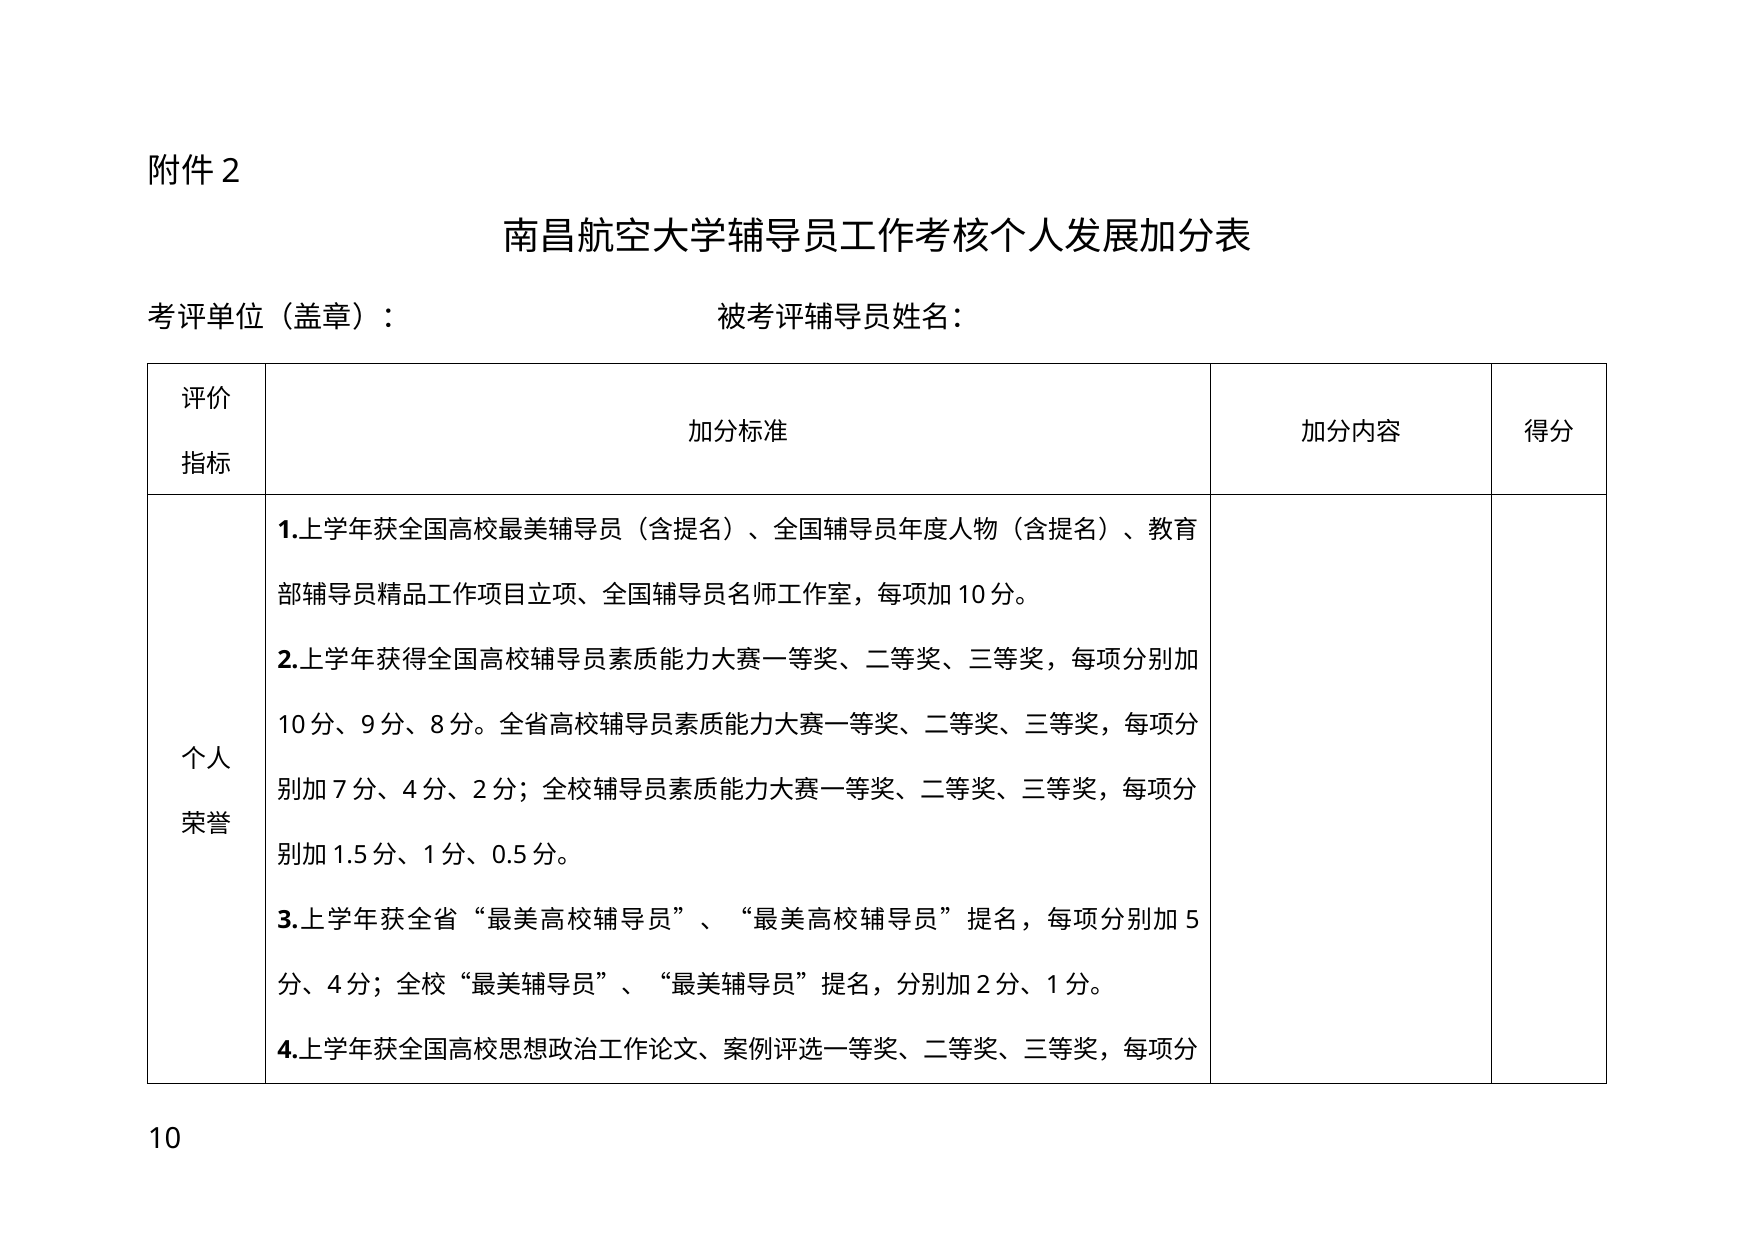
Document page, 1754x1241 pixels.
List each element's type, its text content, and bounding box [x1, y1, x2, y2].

text 附件2 [148, 136, 1606, 201]
table_header 加分标准 [266, 364, 1210, 494]
text 南昌航空大学辅导员工作考核个人发展加分表 [148, 201, 1606, 266]
table_cell 1.上学年获全国高校最美辅导员（含提名）、全国辅导员年度人物（含提名）、教育部辅导员精品工作项目立项、全国辅导员名师工作室，每项加10分。 2.上学年获得全国高校辅导员素质能力大赛一等奖、二等奖、三等奖，每项分别加10分、9分、8分。全省高校辅导员素质能力大赛一等奖、二等奖、三等奖，每项分别加7分、4分、2分；全校辅导员素质能力大赛一等奖、二等奖、三等奖，每项分别加1.5分、1分、0.5分。 3.上学年获全省“最美高校辅导员”、“最美高校辅导员”提名，每项分别加5分、4分；全校“最美辅导员”、“最美辅导员”提名，分别加2分、1分。 4.上学年获全国高校思想政治工作论文、案例评选一等奖、二等奖、三等奖，每项分别加8分、7分、5分。获全省高校思想政治工作论文、案例评选一等奖、二等奖、三等奖，每项分别加4分、2分、1分。获全校思想政治工作论文、案例评选一等奖、二等奖、三等奖，每项分别加0.8分、0.4分、0.2分。 5.上学年获全省思政工作精品项目立项、全省辅导员名师工作室，每项加6分。获全省思政工作精品项目重点立项每项加7分。获学校学生工作精品项目立项、学校辅导员工作室，每项加1.5分。 6.上学年获其他思政类相关学生工作奖励或荣誉，国家级加4分、省级加2分、校级加1分。（无需参加差额评审的项目加分减半。） [266, 495, 1210, 1083]
text 考评单位（盖章）： 被考评辅导员姓名： [148, 282, 1606, 347]
table_cell [1492, 495, 1606, 1083]
table_header 评价 指标 [148, 364, 265, 494]
table_cell 个人 荣誉 [148, 495, 265, 1083]
table_cell [1211, 495, 1491, 1083]
table_header 得分 [1492, 364, 1606, 494]
table_header 加分内容 [1211, 364, 1491, 494]
